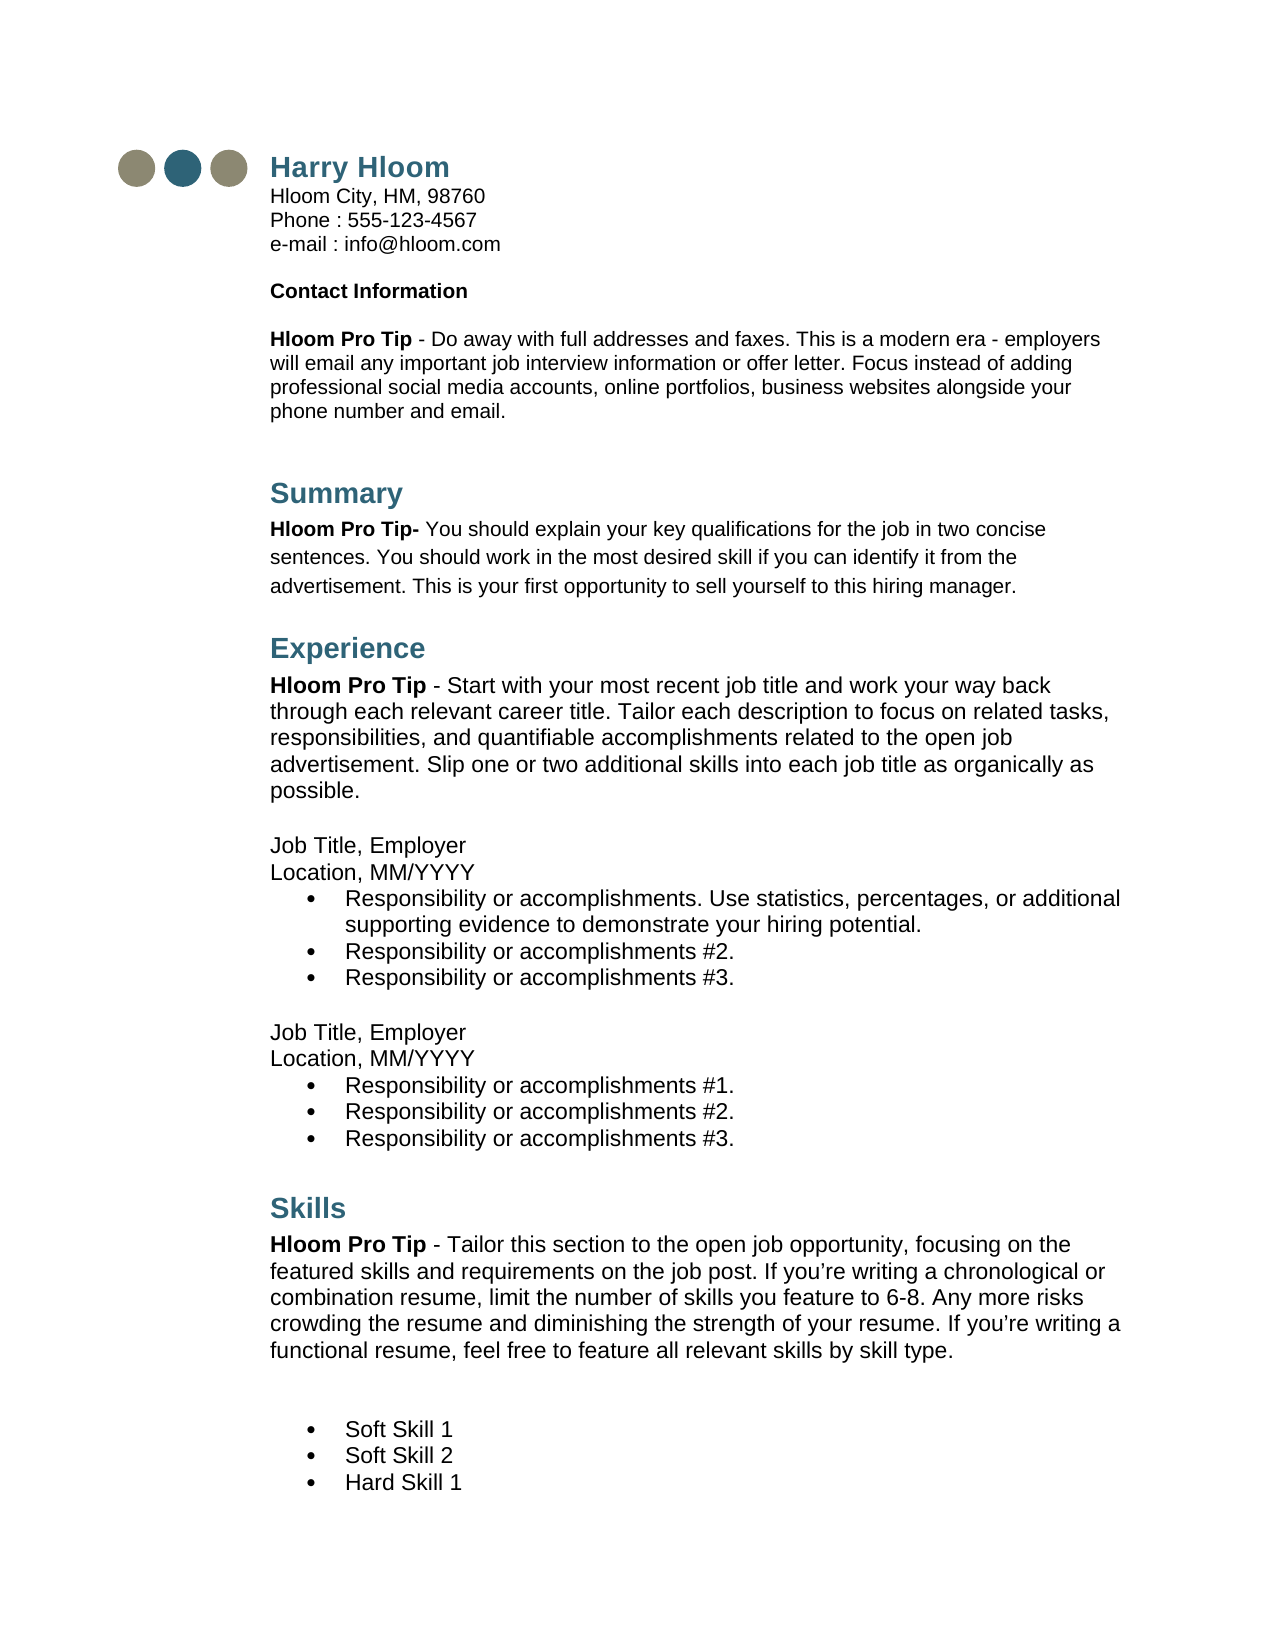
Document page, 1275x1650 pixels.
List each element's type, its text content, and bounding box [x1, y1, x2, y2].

subtitle Summary [270, 476, 1125, 510]
text Job Title, Employer [270, 832, 1125, 858]
text Hloom City, HM, 98760 Phone : 555-123-4567 [270, 183, 1125, 231]
list Responsibility or accomplishments #2. [307, 1098, 1125, 1124]
text Contact Information [270, 279, 1125, 303]
list Soft Skill 2 [307, 1442, 1125, 1468]
list Responsibility or accomplishments #3. [307, 1124, 1125, 1151]
subtitle Hloom Pro Tip- You should explain your key qualifications for the job in two concise sentences. You should work in the most desired skill if you can identify it from the advertisement. This is your first opportunity to sell yourself to this hiring manager. [270, 516, 1125, 598]
list Responsibility or accomplishments #1. [307, 1072, 1125, 1098]
list Soft Skill 1 [307, 1416, 1125, 1442]
text Hloom Pro Tip - Tailor this section to the open job opportunity, focusing on the featured skills and requirements on the job post. If you’re writing a chronological or combination resume, limit the number of skills you feature to 6-8. Any more risks crowding the resume and diminishing the strength of your resume. If you’re writing a functional resume, feel free to feature all relevant skills by skill type. [270, 1231, 1125, 1363]
text Hloom Pro Tip - Start with your most recent job title and work your way back through each relevant career title. Tailor each description to focus on related tasks, responsibilities, and quantifiable accomplishments related to the open job advertisement. Slip one or two additional skills into each job title as organically as possible. [270, 672, 1125, 803]
text e-mail : info@hloom.com [270, 231, 1125, 255]
list Hard Skill 1 [307, 1468, 1125, 1495]
subtitle Skills [270, 1191, 1125, 1224]
text Location, MM/YYYY [270, 1045, 1125, 1072]
text Job Title, Employer [270, 1019, 1125, 1045]
subtitle Experience [270, 631, 1125, 665]
title Harry Hloom [270, 150, 1125, 183]
list Responsibility or accomplishments. Use statistics, percentages, or additional supporting evidence to demonstrate your hiring potential. [307, 885, 1125, 938]
list Responsibility or accomplishments #2. [307, 938, 1125, 964]
list Responsibility or accomplishments #3. [307, 964, 1125, 990]
text Location, MM/YYYY [270, 858, 1125, 885]
text Hloom Pro Tip - Do away with full addresses and faxes. This is a modern era - employers will email any important job interview information or offer letter. Focus instead of adding professional social media accounts, online portfolios, business websites alongside your phone number and email. [270, 327, 1125, 423]
